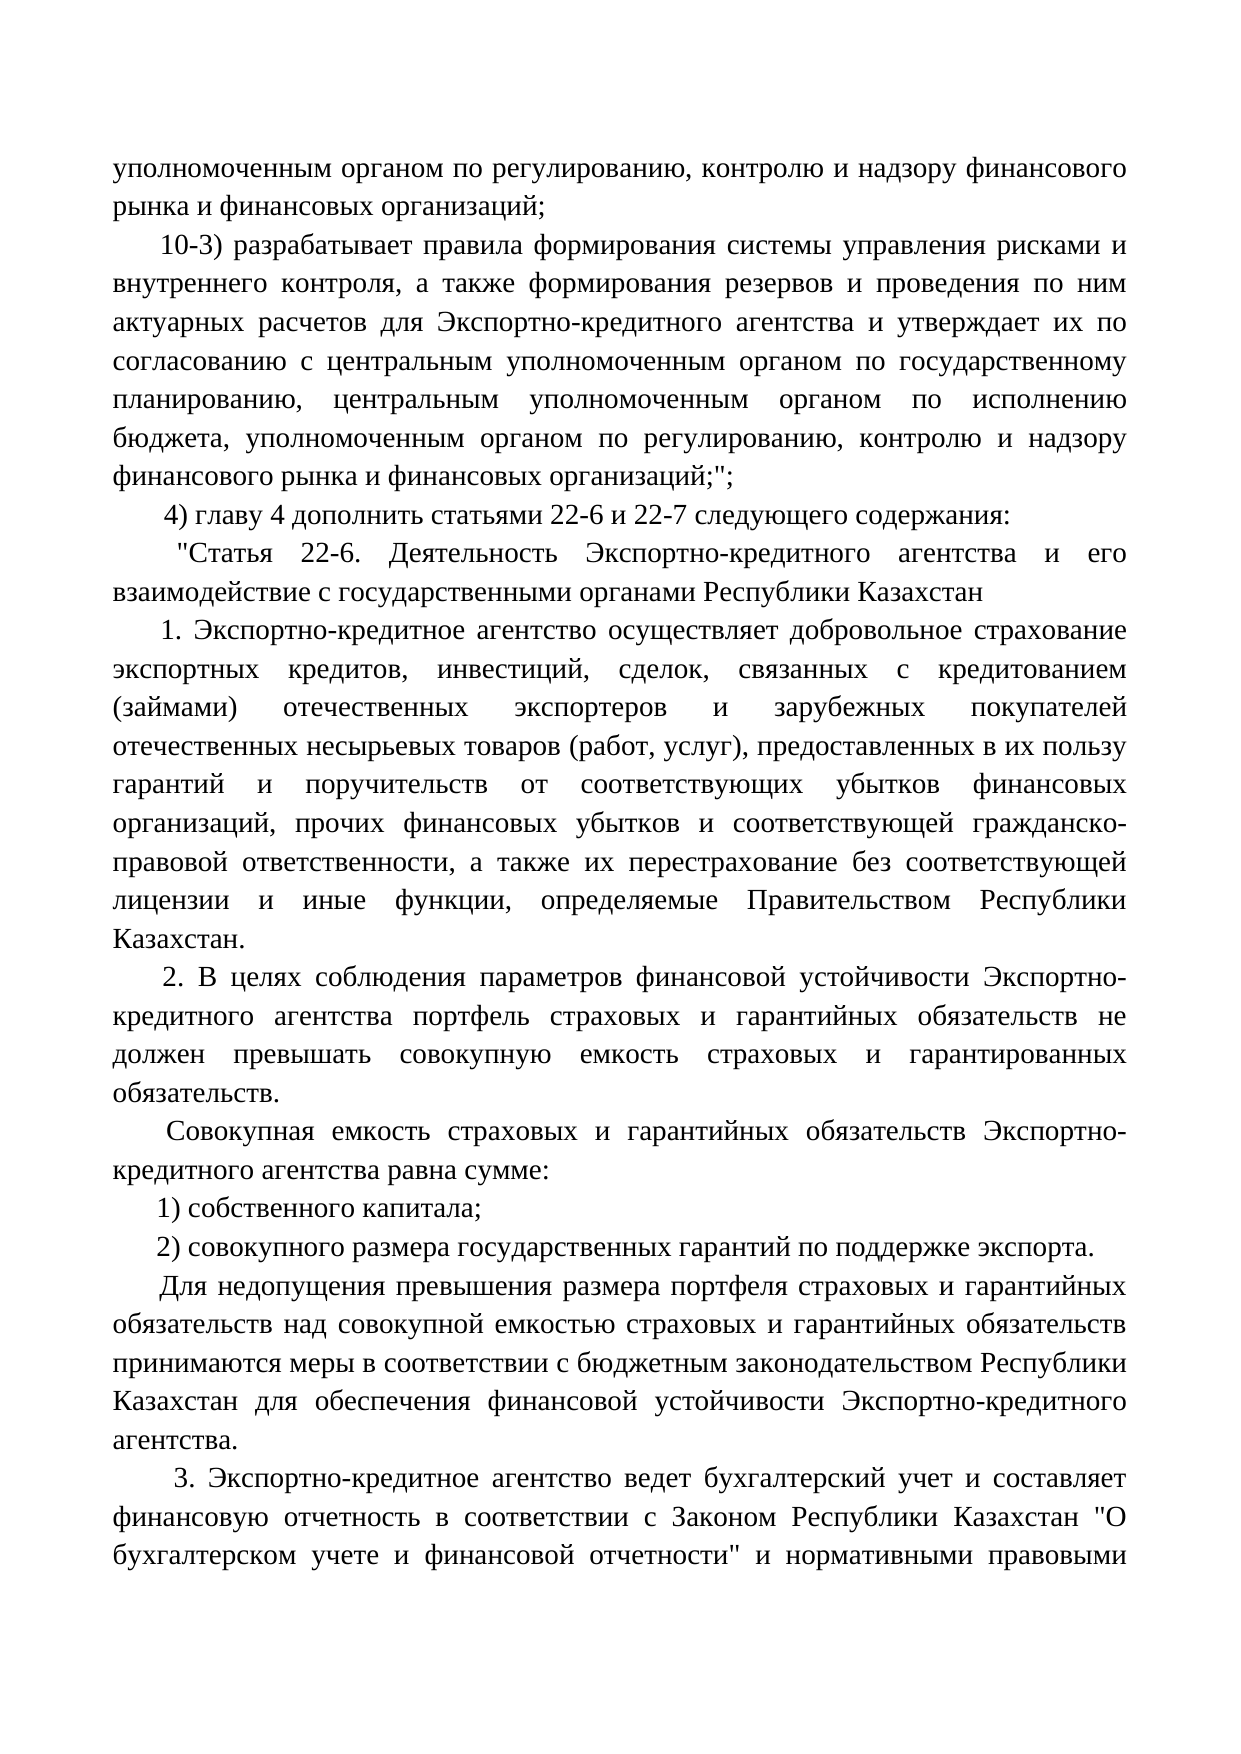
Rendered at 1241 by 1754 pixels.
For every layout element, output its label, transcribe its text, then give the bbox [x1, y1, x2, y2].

text 1. Экспортно-кредитное агентство осуществляет добровольное страхование экспортных кредитов, инвестиций, сделок, связанных с кредитованием (займами) отечественных экспортеров и зарубежных покупателей отечественных несырьевых товаров (работ, услуг), предоставленных в их пользу гарантий и поручительств от соответствующих убытков финансовых организаций, прочих финансовых убытков и соответствующей гражданско-правовой ответственности, а также их перестрахование без соответствующей лицензии и иные функции, определяемые Правительством Республики Казахстан. [112, 612, 1128, 954]
text 10-3) разрабатывает правила формирования системы управления рисками и внутреннего контроля, а также формирования резервов и проведения по ним актуарных расчетов для Экспортно-кредитного агентства и утверждает их по согласованию с центральным уполномоченным органом по государственному планированию, центральным уполномоченным органом по исполнению бюджета, уполномоченным органом по регулированию, контролю и надзору финансового рынка и финансовых организаций;"; [112, 227, 1128, 492]
text 1) собственного капитала; [112, 1191, 1128, 1224]
text 2) совокупного размера государственных гарантий по поддержке экспорта. [112, 1229, 1128, 1263]
text Для недопущения превышения размера портфеля страховых и гарантийных обязательств над совокупной емкостью страховых и гарантийных обязательств принимаются меры в соответствии с бюджетным законодательством Республики Казахстан для обеспечения финансовой устойчивости Экспортно-кредитного агентства. [112, 1268, 1128, 1455]
text 2. В целях соблюдения параметров финансовой устойчивости Экспортно-кредитного агентства портфель страховых и гарантийных обязательств не должен превышать совокупную емкость страховых и гарантированных обязательств. [112, 959, 1128, 1108]
text Совокупная емкость страховых и гарантийных обязательств Экспортно-кредитного агентства равна сумме: [112, 1113, 1128, 1186]
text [112, 1460, 1128, 1571]
text 4) главу 4 дополнить статьями 22-6 и 22-7 следующего содержания: [112, 497, 1128, 530]
text "Статья 22-6. Деятельность Экспортно-кредитного агентства и его взаимодействие с государственными органами Республики Казахстан [112, 535, 1128, 607]
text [112, 150, 1128, 222]
